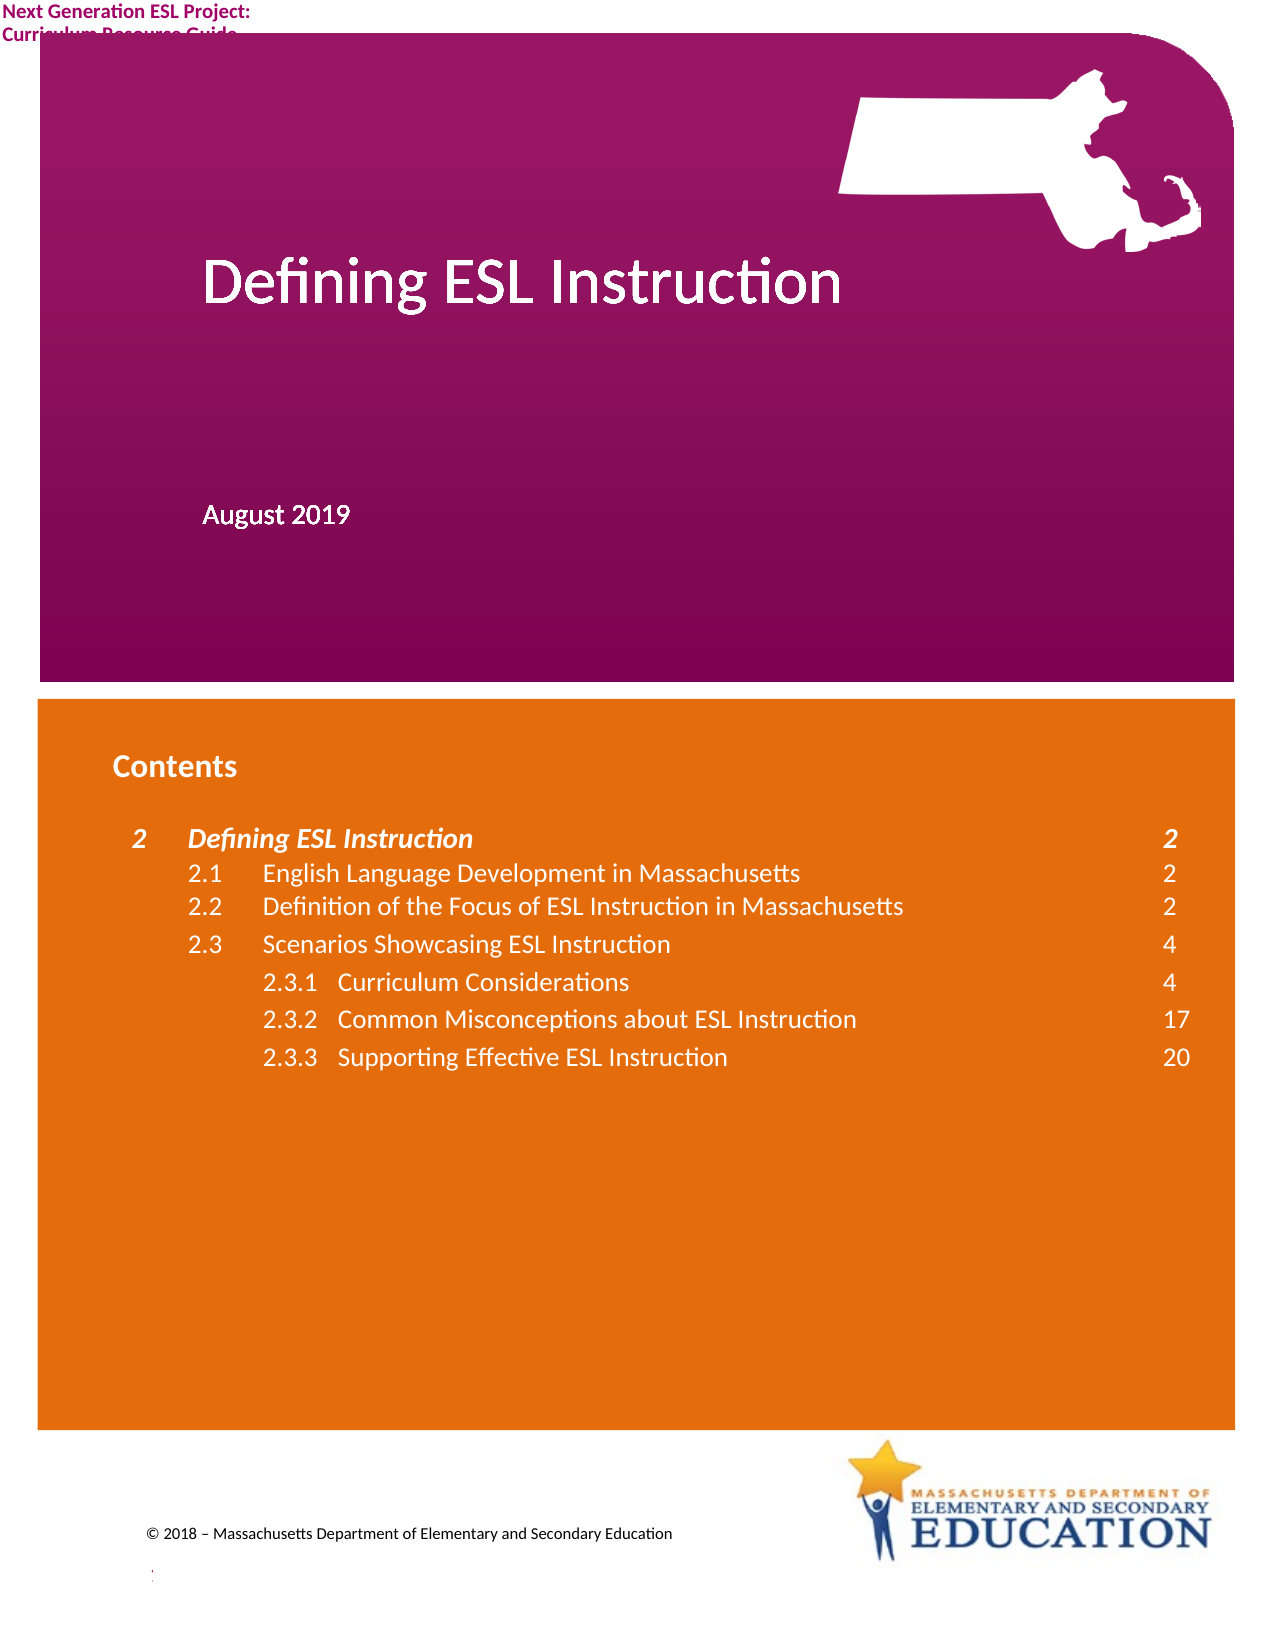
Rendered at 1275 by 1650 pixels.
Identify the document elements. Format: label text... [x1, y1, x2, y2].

text © 2018 – Massachusetts Department of Elementary and Secondary Education [146, 1523, 829, 1544]
picture [829, 1433, 1235, 1573]
picture [40, 32, 1234, 682]
